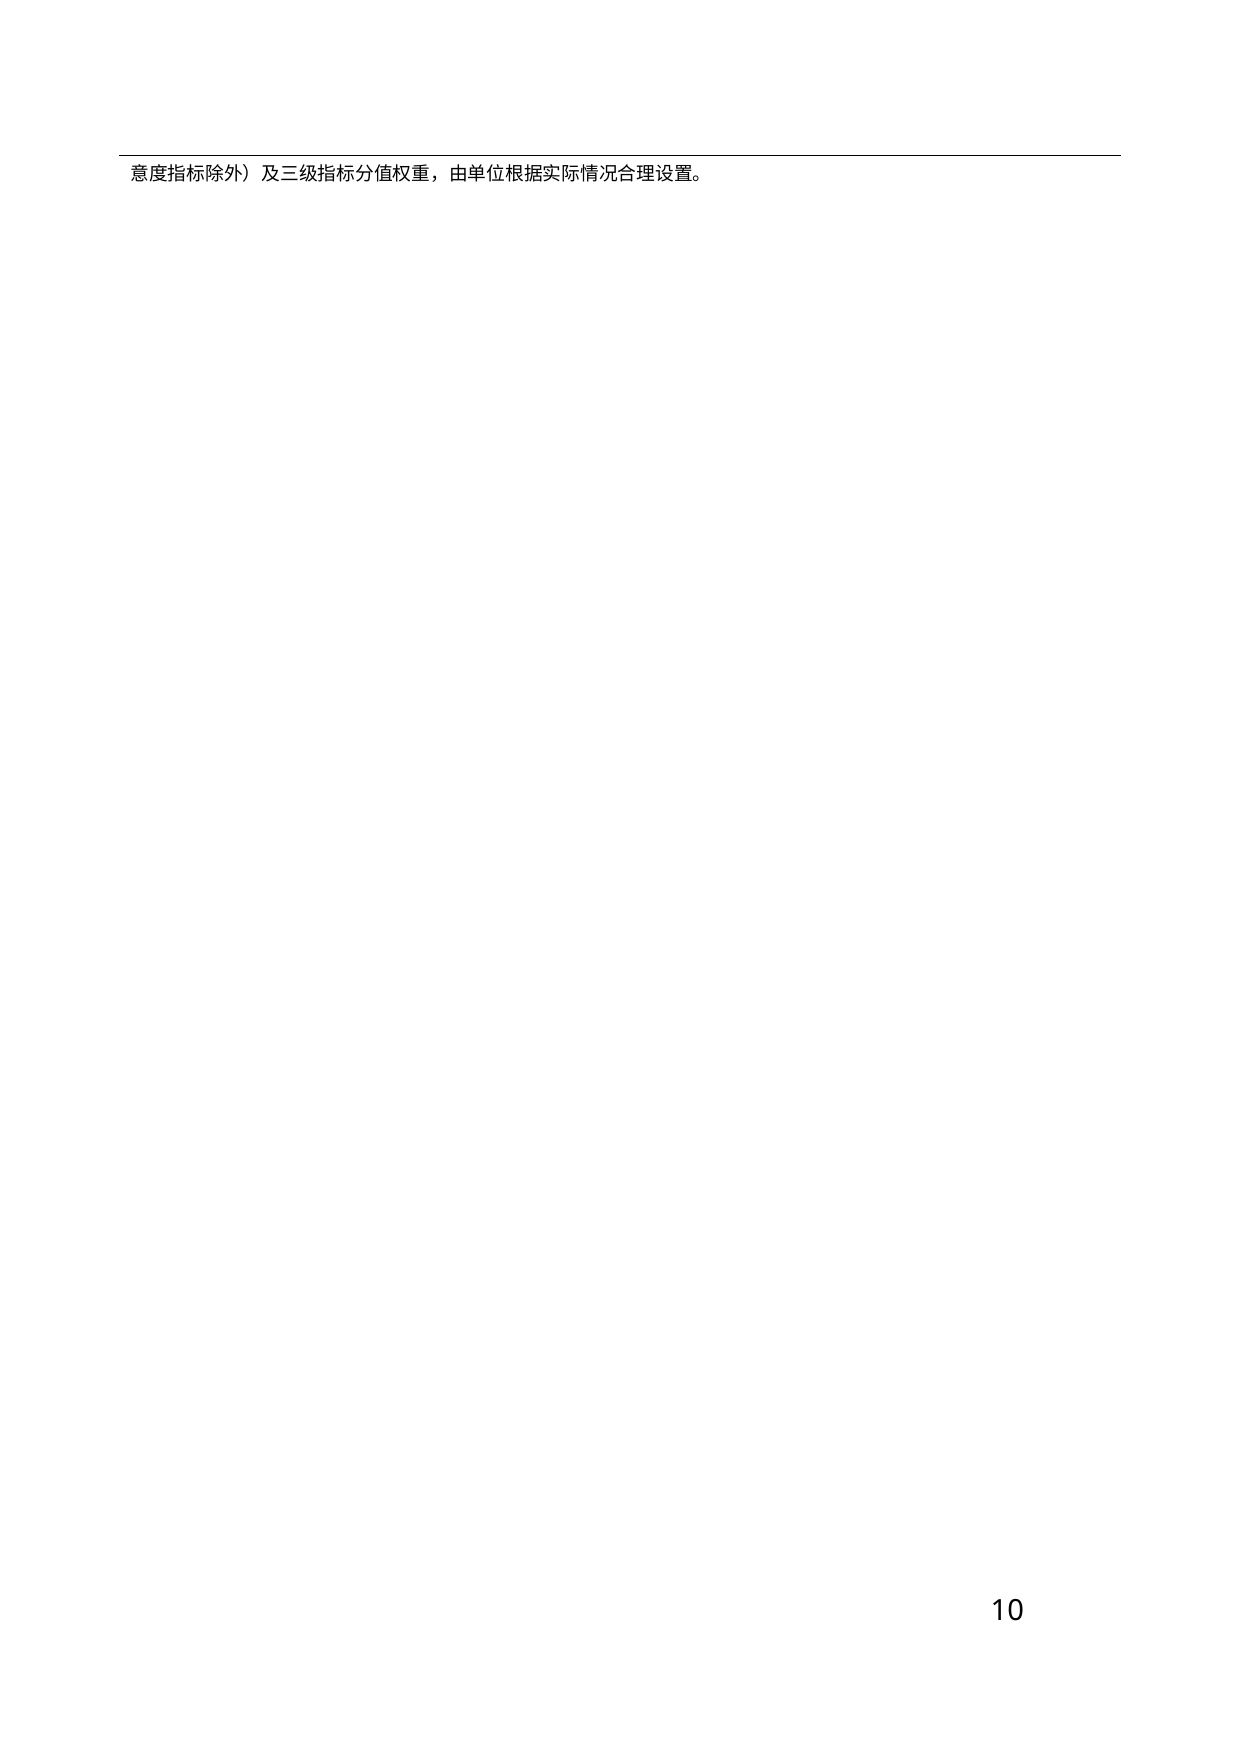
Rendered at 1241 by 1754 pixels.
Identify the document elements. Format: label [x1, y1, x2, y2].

table_cell [119, 156, 1121, 188]
